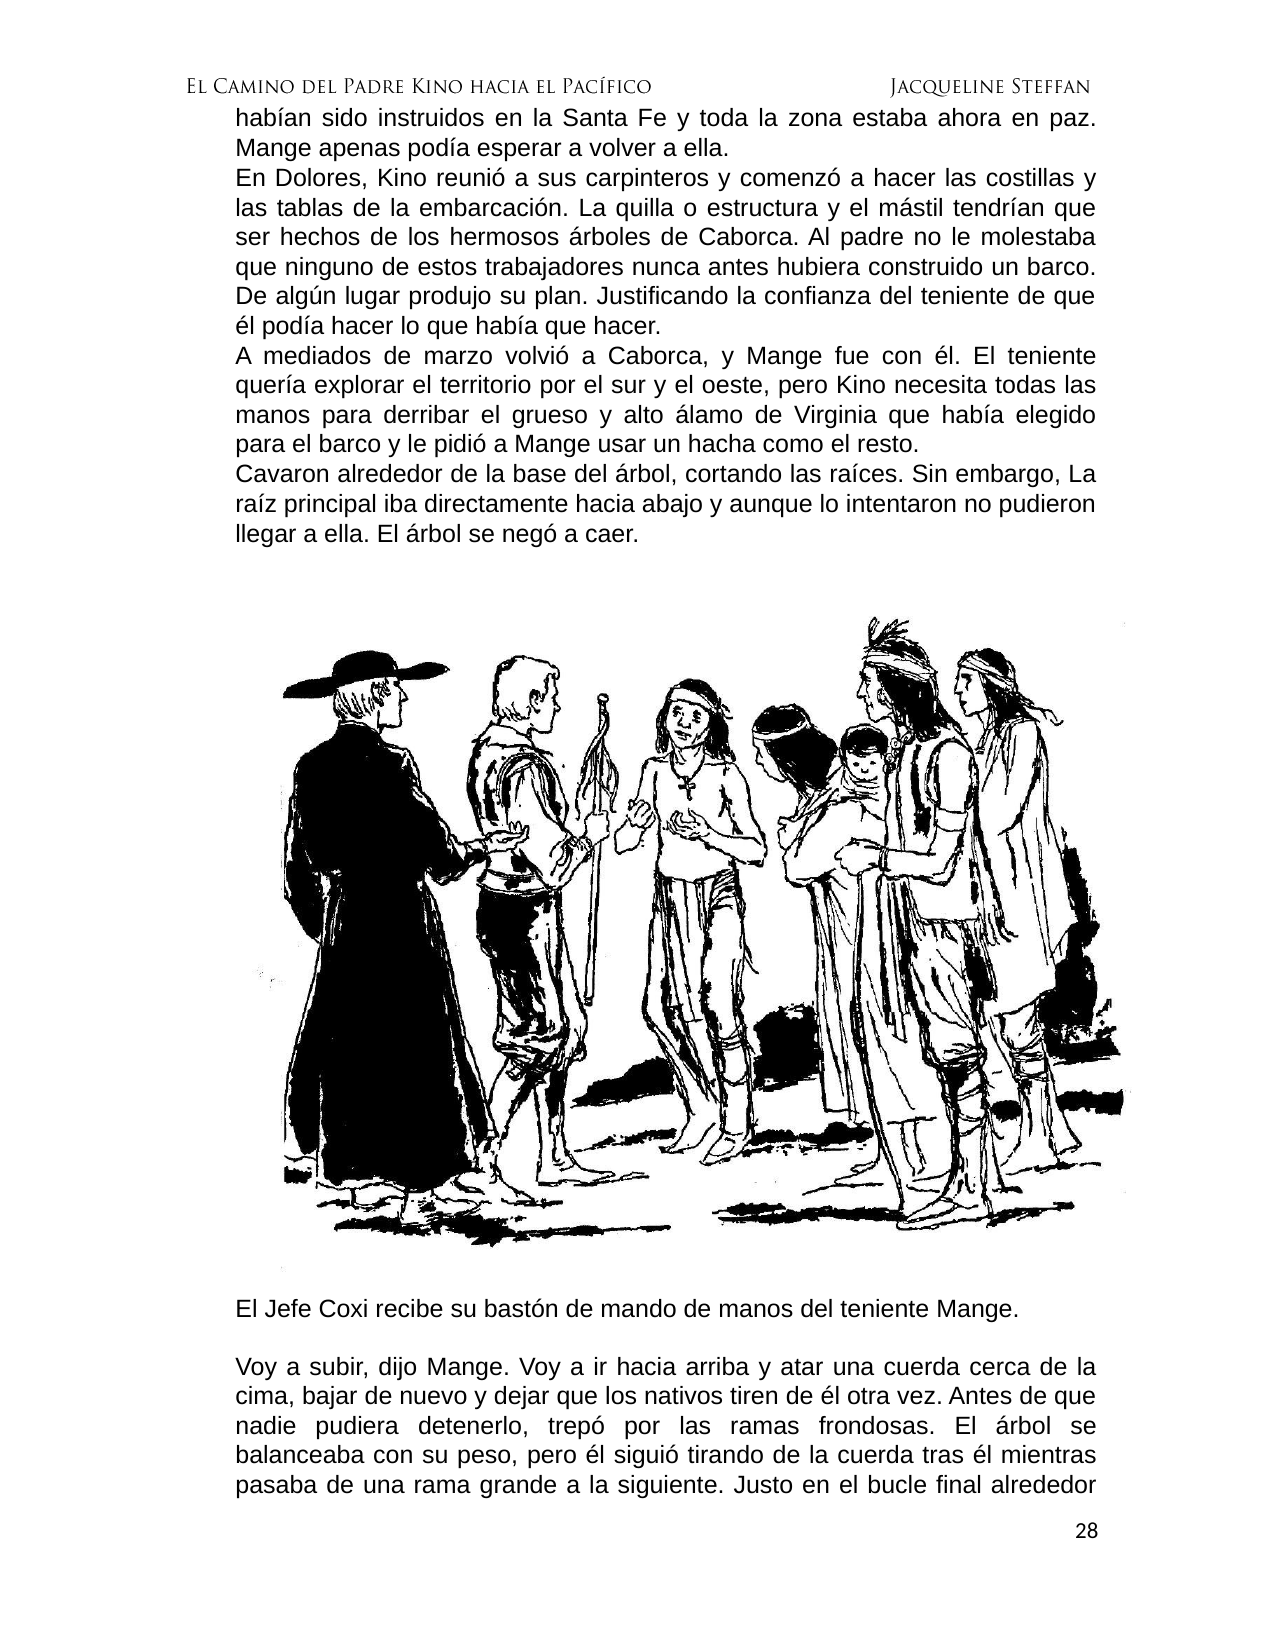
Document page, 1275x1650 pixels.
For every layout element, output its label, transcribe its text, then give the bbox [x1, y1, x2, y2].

text A mediados de marzo volvió a Caborca, y Mange fue con él. El teniente quería explorar el territorio por el sur y el oeste, pero Kino necesita todas las manos para derribar el grueso y alto álamo de Virginia que había elegido para el barco y le pidió a Mange usar un hacha como el resto. [235, 341, 1098, 458]
text En Dolores, Kino reunió a sus carpinteros y comenzó a hacer las costillas y las tablas de la embarcación. La quilla o estructura y el mástil tendrían que ser hechos de los hermosos árboles de Caborca. Al padre no le molestaba que ninguno de estos trabajadores nunca antes hubiera construido un barco. De algún lugar produjo su plan. Justificando la confianza del teniente de que él podía hacer lo que había que hacer. [235, 163, 1098, 339]
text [235, 103, 1098, 162]
text El Jefe Coxi recibe su bastón de mando de manos del teniente Mange. [235, 1294, 1098, 1323]
text Cavaron alrededor de la base del árbol, cortando las raíces. Sin embargo, La raíz principal iba directamente hacia abajo y aunque lo intentaron no pudieron llegar a ella. El árbol se negó a caer. [235, 459, 1098, 547]
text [235, 1352, 1098, 1499]
picture [185, 73, 1100, 98]
picture [235, 548, 1156, 1294]
